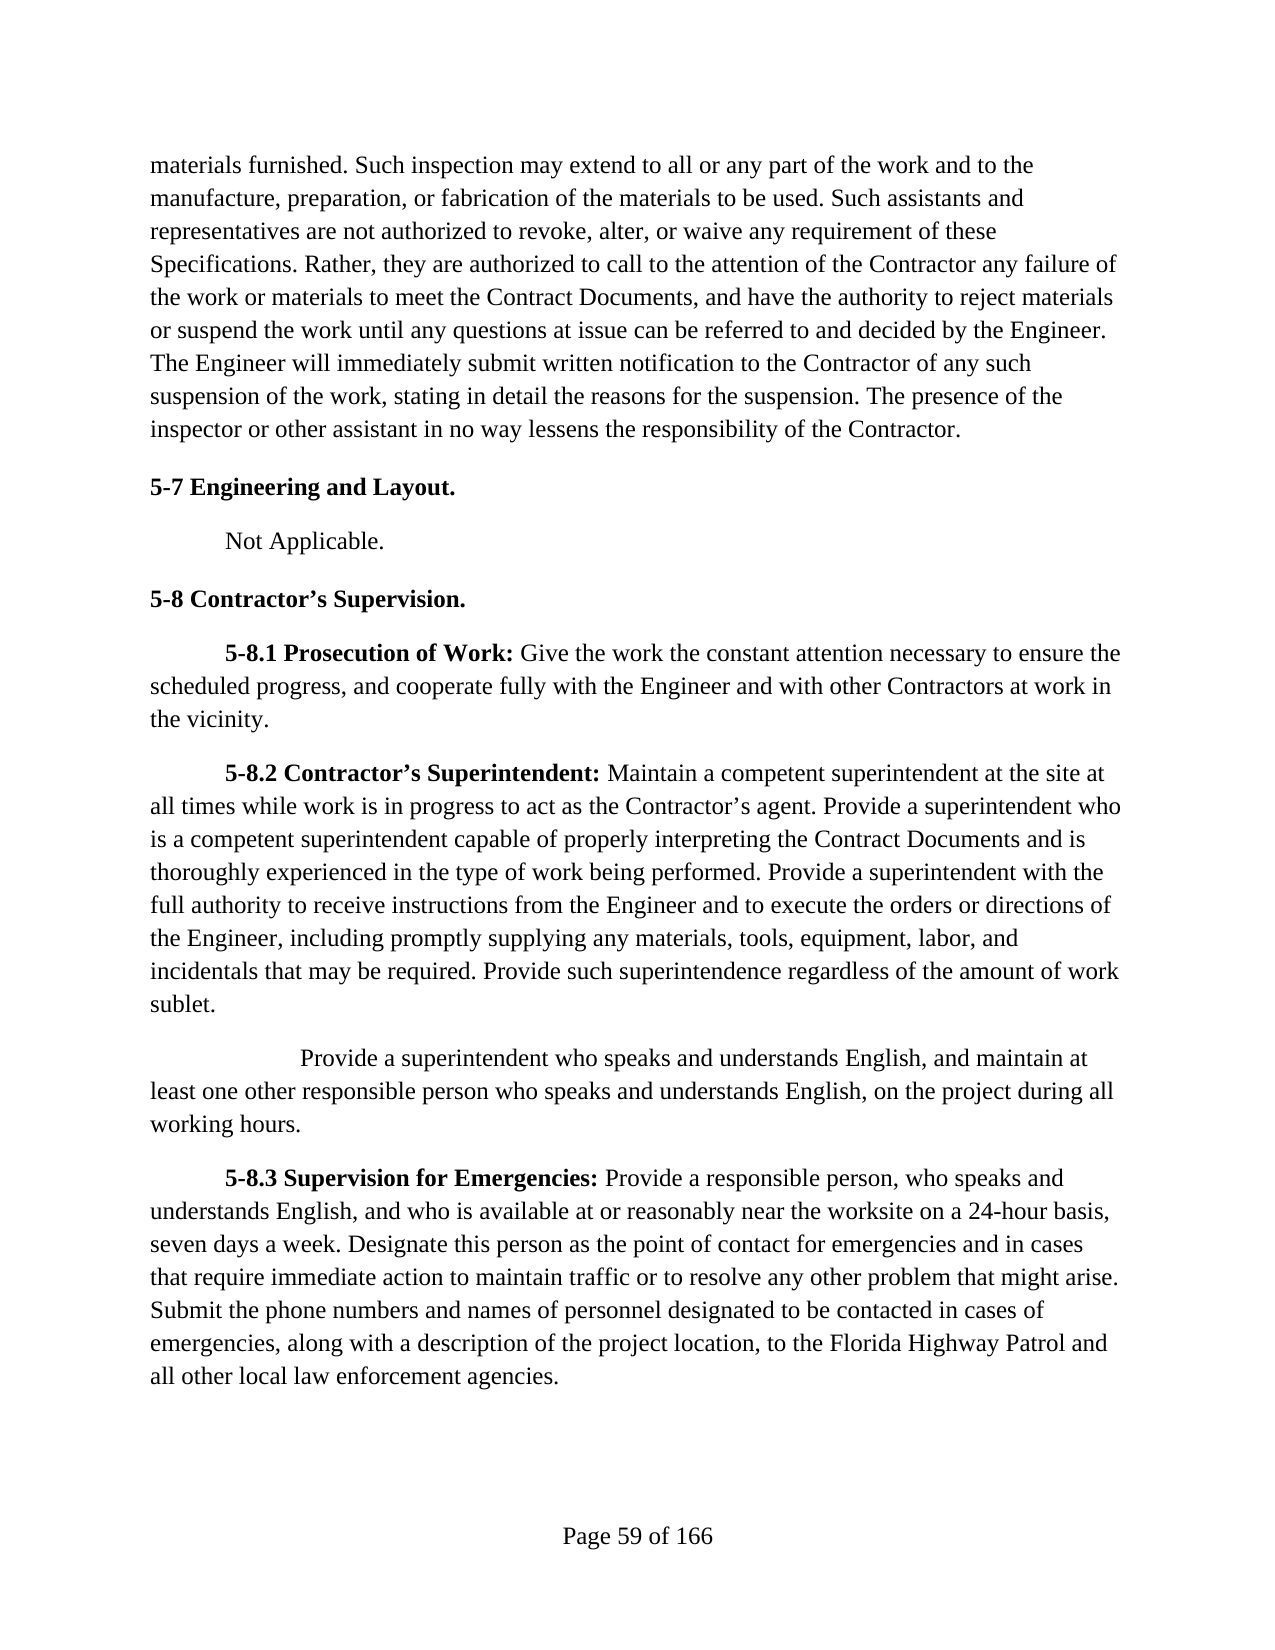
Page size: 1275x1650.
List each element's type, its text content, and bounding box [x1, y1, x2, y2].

text 5-8.2 Contractor’s Superintendent: Maintain a competent superintendent at the site at all times while work is in progress to act as the Contractor’s agent. Provide a superintendent who is a competent superintendent capable of properly interpreting the Contract Documents and is thoroughly experienced in the type of work being performed. Provide a superintendent with the full authority to receive instructions from the Engineer and to execute the orders or directions of the Engineer, including promptly supplying any materials, tools, equipment, labor, and incidentals that may be required. Provide such superintendence regardless of the amount of work sublet. [150, 758, 1125, 1018]
text 5-7 Engineering and Layout. [150, 472, 1125, 501]
text 5-8 Contractor’s Supervision. [150, 584, 1125, 613]
text 5-8.3 Supervision for Emergencies: Provide a responsible person, who speaks and understands English, and who is available at or reasonably near the worksite on a 24-hour basis, seven days a week. Designate this person as the point of contact for emergencies and in cases that require immediate action to maintain traffic or to resolve any other problem that might arise. Submit the phone numbers and names of personnel designated to be contacted in cases of emergencies, along with a description of the project location, to the Florida Highway Patrol and all other local law enforcement agencies. [150, 1163, 1125, 1389]
text Not Applicable. [150, 526, 1125, 555]
text 5-8.1 Prosecution of Work: Give the work the constant attention necessary to ensure the scheduled progress, and cooperate fully with the Engineer and with other Contractors at work in the vicinity. [150, 638, 1125, 733]
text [150, 150, 1125, 443]
text Provide a superintendent who speaks and understands English, and maintain at least one other responsible person who speaks and understands English, on the project during all working hours. [150, 1043, 1125, 1138]
